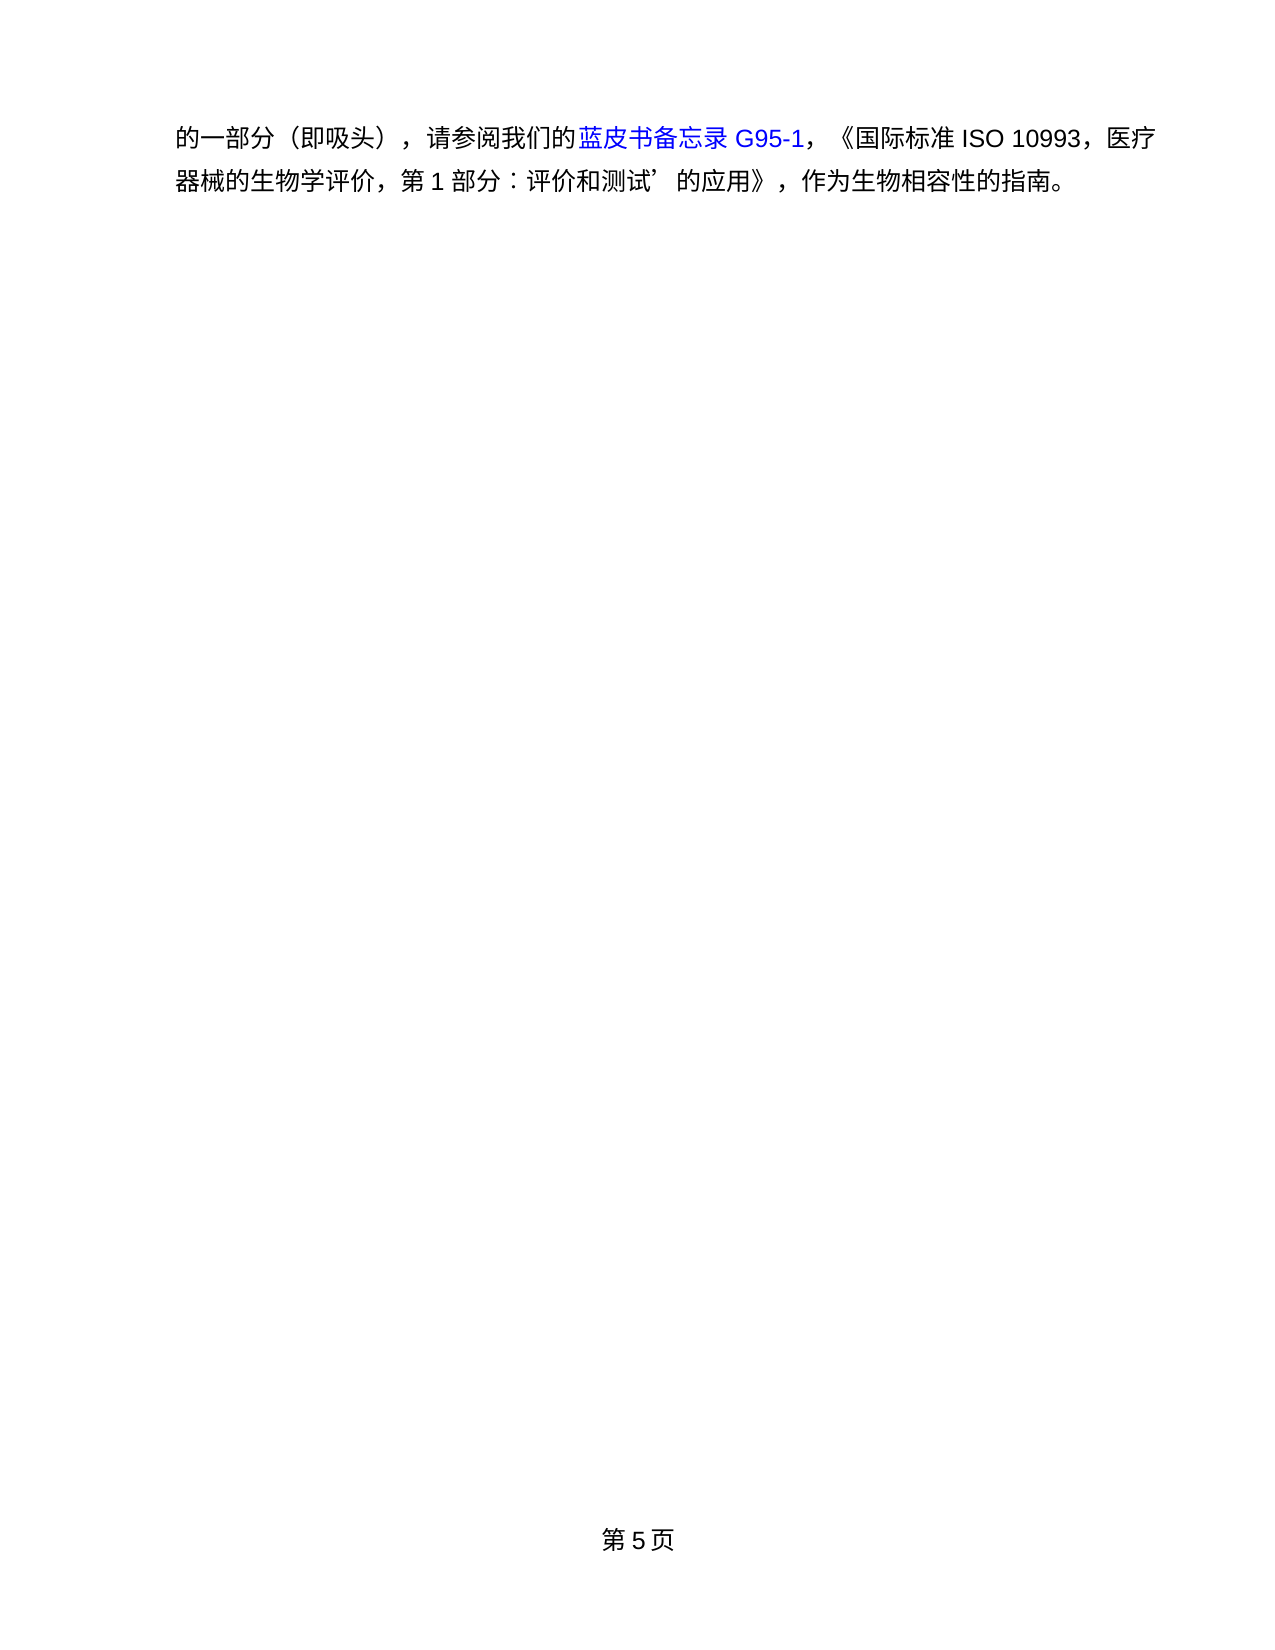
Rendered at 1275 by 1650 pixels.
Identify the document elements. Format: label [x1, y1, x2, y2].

list [118, 118, 1157, 198]
